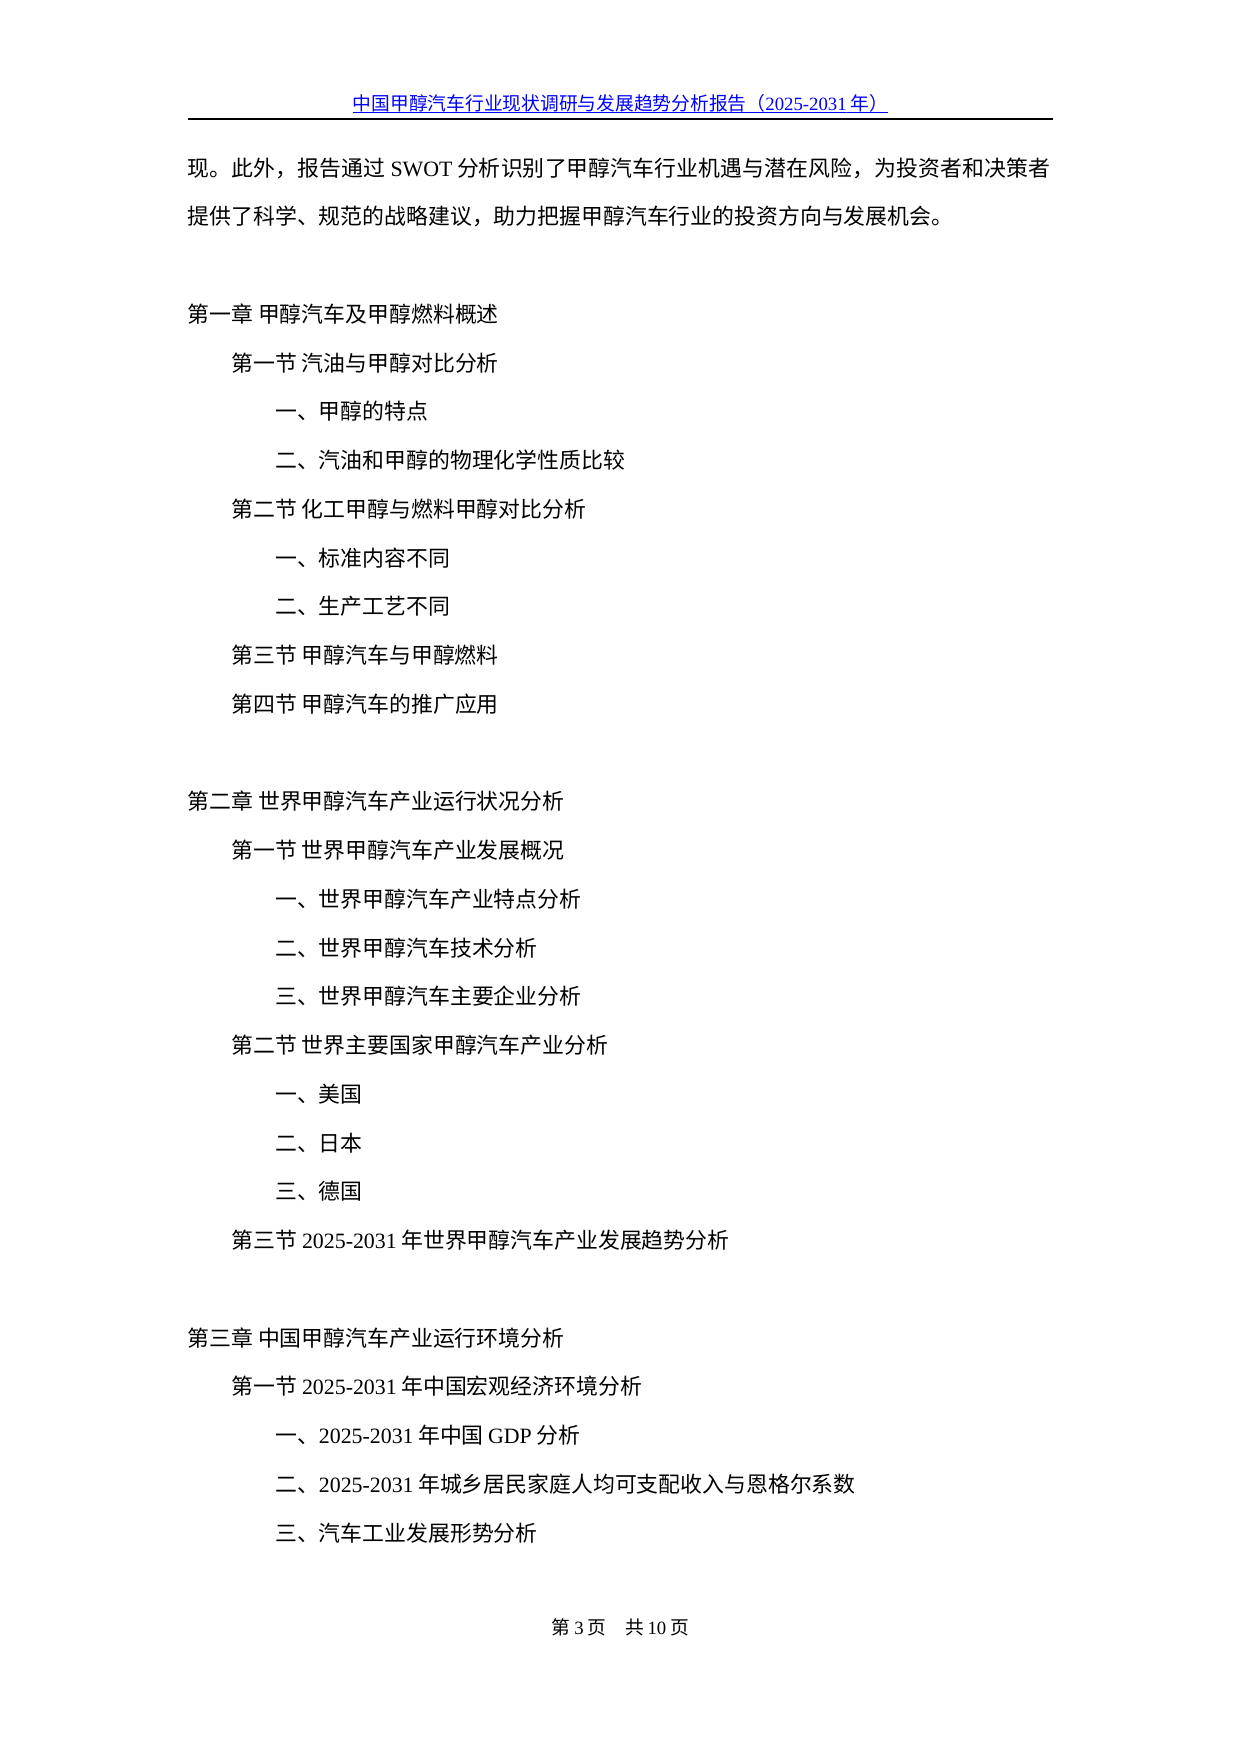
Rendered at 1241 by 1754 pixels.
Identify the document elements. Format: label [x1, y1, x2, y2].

text [187, 150, 1053, 1548]
